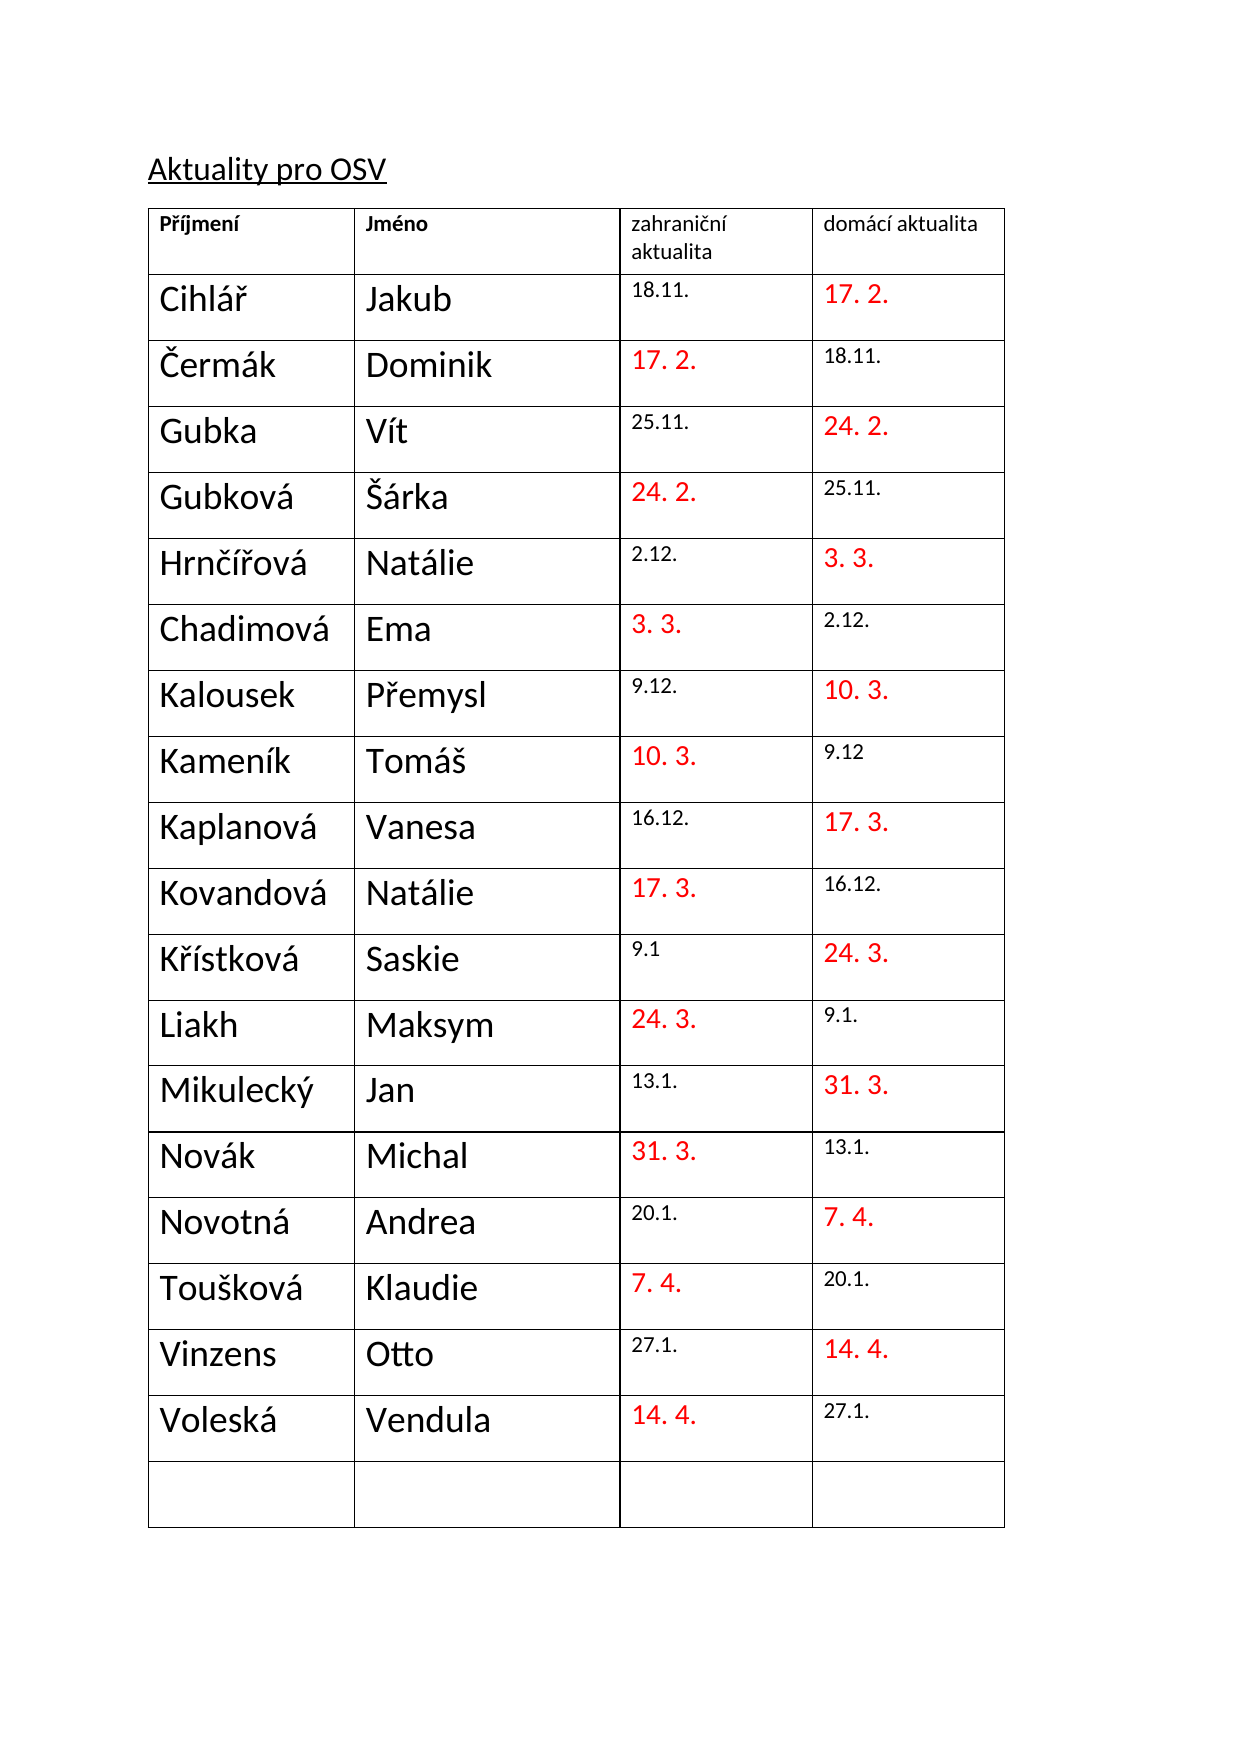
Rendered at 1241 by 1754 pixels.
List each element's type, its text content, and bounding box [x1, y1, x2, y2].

table_cell [813, 1462, 1004, 1527]
table_cell Jakub [355, 275, 619, 340]
table_cell 27.1. [621, 1330, 812, 1395]
table_header domácí aktualita [813, 209, 1004, 274]
table_cell 17. 2. [813, 275, 1004, 340]
table_cell [355, 1462, 619, 1527]
table_cell 2.12. [621, 539, 812, 604]
table_cell Toušková [149, 1264, 354, 1329]
table_cell 31. 3. [813, 1066, 1004, 1131]
table_cell 9.1 [621, 935, 812, 999]
table_cell [149, 1462, 354, 1527]
text Aktuality pro OSV [148, 148, 1093, 188]
table_cell 17. 3. [621, 869, 812, 933]
table_cell Vít [355, 407, 619, 472]
table_cell 10. 3. [621, 737, 812, 802]
table_cell 3. 3. [813, 539, 1004, 604]
table_cell 20.1. [621, 1198, 812, 1263]
table_cell [621, 1462, 812, 1527]
table_cell 7. 4. [621, 1264, 812, 1329]
table_cell 2.12. [813, 605, 1004, 670]
table_header zahraniční aktualita [621, 209, 812, 274]
table_cell Čermák [149, 341, 354, 406]
table_cell 17. 2. [621, 341, 812, 406]
table_cell Natálie [355, 539, 619, 604]
table_cell Hrnčířová [149, 539, 354, 604]
table_cell Kaplanová [149, 803, 354, 868]
table_cell Otto [355, 1330, 619, 1395]
table_cell 16.12. [621, 803, 812, 868]
table_cell 18.11. [621, 275, 812, 340]
table_cell 9.12 [813, 737, 1004, 802]
table_cell Jan [355, 1066, 619, 1131]
table_cell Voleská [149, 1396, 354, 1461]
table_cell Gubka [149, 407, 354, 472]
table_cell 16.12. [813, 869, 1004, 933]
table_cell Šárka [355, 473, 619, 538]
table_cell Kovandová [149, 869, 354, 933]
table_cell Natálie [355, 869, 619, 933]
table_cell Přemysl [355, 671, 619, 736]
table_cell Saskie [355, 935, 619, 999]
table_cell 7. 4. [813, 1198, 1004, 1263]
table_cell Cihlář [149, 275, 354, 340]
table_header Příjmení [149, 209, 354, 274]
table_cell Michal [355, 1133, 619, 1197]
table_cell 24. 3. [813, 935, 1004, 999]
table_cell Kameník [149, 737, 354, 802]
table_cell 3. 3. [621, 605, 812, 670]
table_cell Mikulecký [149, 1066, 354, 1131]
table_cell Novotná [149, 1198, 354, 1263]
table_cell 10. 3. [813, 671, 1004, 736]
table_cell Vinzens [149, 1330, 354, 1395]
table_cell 14. 4. [621, 1396, 812, 1461]
table_cell Novák [149, 1133, 354, 1197]
table_cell 17. 3. [813, 803, 1004, 868]
table_cell 25.11. [621, 407, 812, 472]
table_cell Maksym [355, 1001, 619, 1065]
table_cell Vanesa [355, 803, 619, 868]
table_cell 24. 3. [621, 1001, 812, 1065]
table_cell Andrea [355, 1198, 619, 1263]
table_cell 13.1. [621, 1066, 812, 1131]
table_cell Vendula [355, 1396, 619, 1461]
table_cell 9.12. [621, 671, 812, 736]
table_cell 20.1. [813, 1264, 1004, 1329]
table_cell Gubková [149, 473, 354, 538]
table_cell 9.1. [813, 1001, 1004, 1065]
table_cell Kalousek [149, 671, 354, 736]
table_cell 25.11. [813, 473, 1004, 538]
table_cell 27.1. [813, 1396, 1004, 1461]
table_cell Tomáš [355, 737, 619, 802]
table_cell Liakh [149, 1001, 354, 1065]
table_cell Křístková [149, 935, 354, 999]
table_cell 18.11. [813, 341, 1004, 406]
table_cell 31. 3. [621, 1133, 812, 1197]
table_cell 24. 2. [813, 407, 1004, 472]
table_cell Ema [355, 605, 619, 670]
table_cell Dominik [355, 341, 619, 406]
table_cell 24. 2. [621, 473, 812, 538]
table_cell Chadimová [149, 605, 354, 670]
table_cell Klaudie [355, 1264, 619, 1329]
table_header Jméno [355, 209, 619, 274]
table_cell 13.1. [813, 1133, 1004, 1197]
table_cell 14. 4. [813, 1330, 1004, 1395]
